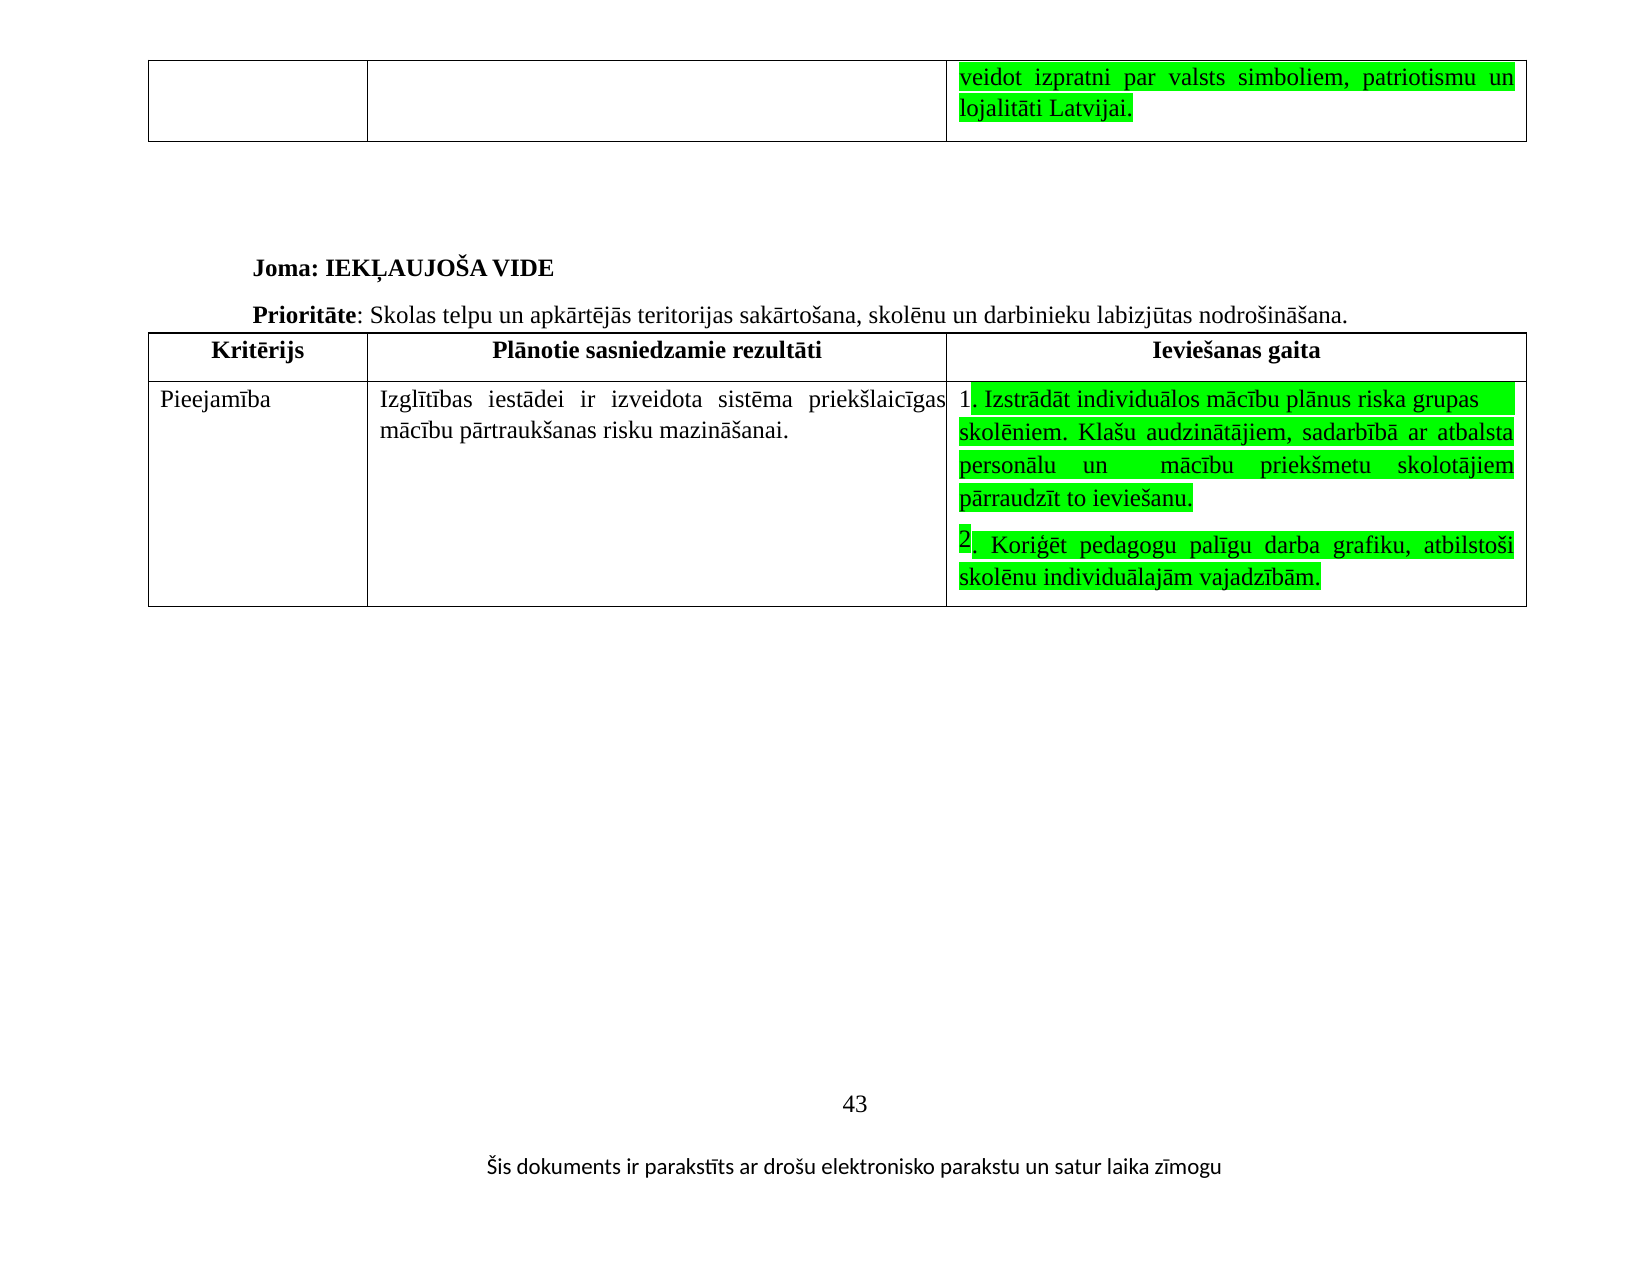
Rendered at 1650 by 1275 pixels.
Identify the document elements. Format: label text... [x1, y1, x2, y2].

table_cell veidot izpratni par valsts simboliem, patriotismu un lojalitāti Latvijai. [959, 91, 1515, 141]
text Joma: IEKĻAUJOŠA VIDE [252, 253, 1533, 281]
table_header Ieviešanas gaita [947, 334, 1526, 381]
table_header Plānotie sasniedzamie rezultāti [368, 334, 946, 381]
table_cell [1515, 61, 1526, 141]
table_cell [1515, 382, 1526, 606]
table_cell . Izstrādāt individuālos mācību plānus riska grupas [971, 382, 1515, 415]
table_cell skolēniem. Klašu audzinātājiem, sadarbībā ar atbalsta personālu un mācību priekšmetu skolotājiem pārraudzīt to ieviešanu. . Koriģēt pedagogu palīgu darba grafiku, atbilstoši skolēnu individuālajām vajadzībām. [971, 415, 1515, 606]
table_cell 1 2 [947, 382, 971, 606]
table_cell [149, 61, 367, 141]
table_header Kritērijs [149, 334, 367, 381]
table_cell [368, 61, 946, 141]
table_cell [947, 61, 959, 141]
text Prioritāte: Skolas telpu un apkārtējās teritorijas sakārtošana, skolēnu un darbinieku labizjūtas nodrošināšana. [252, 300, 1533, 329]
table_cell Izglītības iestādei ir izveidota sistēma priekšlaicīgas mācību pārtraukšanas risku mazināšanai. [368, 382, 946, 606]
table_cell Pieejamība [149, 382, 367, 606]
